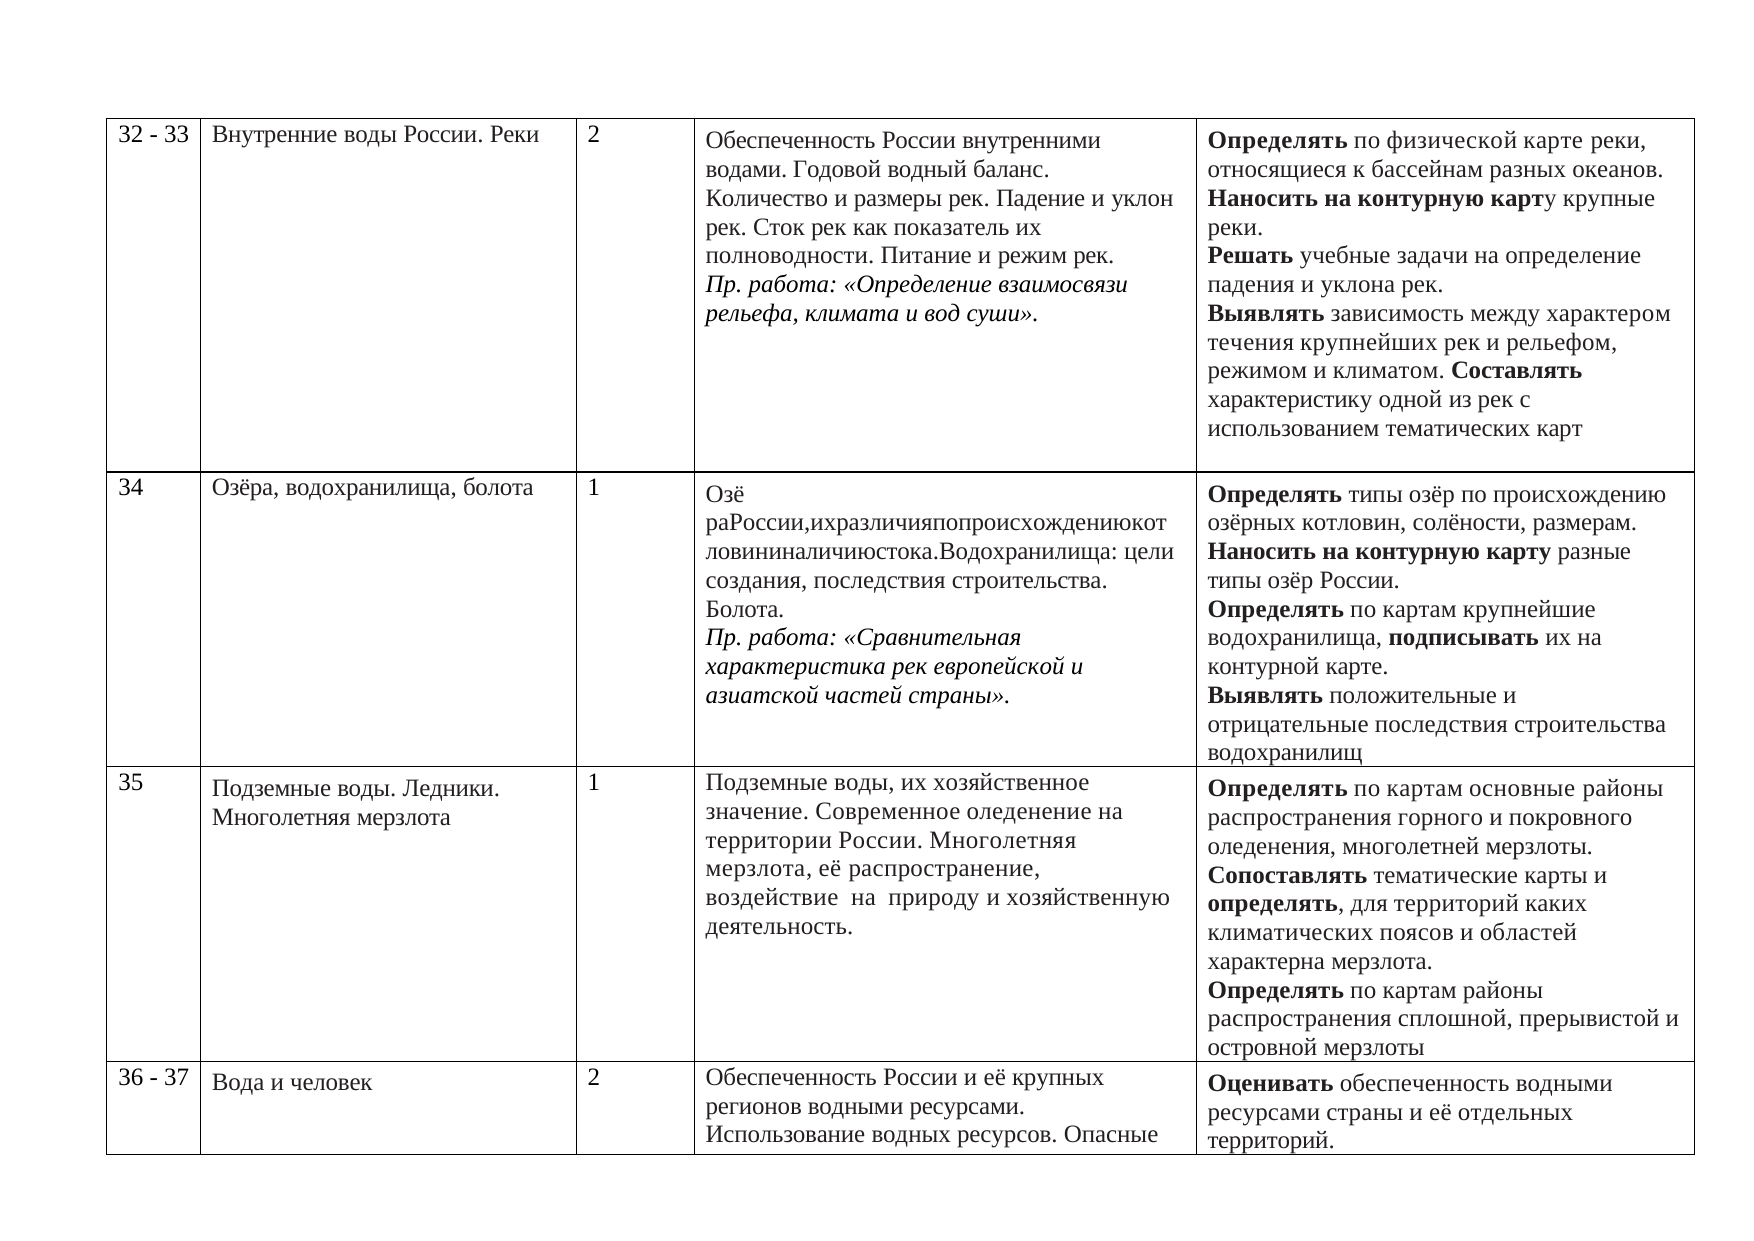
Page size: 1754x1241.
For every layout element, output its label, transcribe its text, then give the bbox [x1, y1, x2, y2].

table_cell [1197, 1062, 1694, 1154]
table_cell 1 [577, 767, 694, 1061]
table_cell Вода и человек [201, 1062, 576, 1154]
table_cell 36 - 37 [107, 1062, 200, 1154]
table_cell Определять по физической карте реки, относящиеся к бассейнам разных океанов. Наносить на контурную карту крупные реки. Решать учебные задачи на определение падения и уклона рек. Выявлять зависимость между характером течения крупнейших рек и рельефом, режимом и климатом. Составлять характеристику одной из рек с использованием тематических карт [1197, 119, 1694, 471]
table_cell Внутренние воды России. Реки [201, 119, 576, 471]
table_cell Определять типы озёр по происхождению озёрных котловин, солёности, размерам. Наносить на контурную карту разные типы озёр России. Определять по картам крупнейшие водохранилища, подписывать их на контурной карте. Выявлять положительные и отрицательные последствия строительства водохранилищ [1197, 473, 1694, 766]
table_cell Подземные воды, их хозяйственное значение. Современное оледенение на территории России. Многолетняя мерзлота, её распространение, воздействие на природу и хозяйственную деятельность. [695, 767, 1196, 1061]
table_cell 1 [577, 473, 694, 766]
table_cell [695, 1062, 1196, 1154]
table_cell Подземные воды. Ледники. Многолетняя мерзлота [201, 767, 576, 1061]
table_cell Озёра, водохранилища, болота [201, 473, 576, 766]
table_cell 35 [107, 767, 200, 1061]
table_cell 34 [107, 473, 200, 766]
table_cell 2 [577, 119, 694, 471]
table_cell 2 [577, 1062, 694, 1154]
table_cell ОзёраРоссии,ихразличияпопроисхождениюкотловининаличиюстока.Водохранилища: цели создания, последствия строительства. Болота. Пр. работа: «Сравнительная характеристика рек европейской и азиатской частей страны». [695, 473, 1196, 766]
table_cell Обеспеченность России внутренними водами. Годовой водный баланс. Количество и размеры рек. Падение и уклон рек. Сток рек как показатель их полноводности. Питание и режим рек. Пр. работа: «Определение взаимосвязи рельефа, климата и вод суши». [695, 119, 1196, 471]
table_cell Определять по картам основные районы распространения горного и покровного оледенения, многолетней мерзлоты. Сопоставлять тематические карты и определять, для территорий каких климатических поясов и областей характерна мерзлота. Определять по картам районы распространения сплошной, прерывистой и островной мерзлоты [1197, 767, 1694, 1061]
table_cell 32 - 33 [107, 119, 200, 471]
